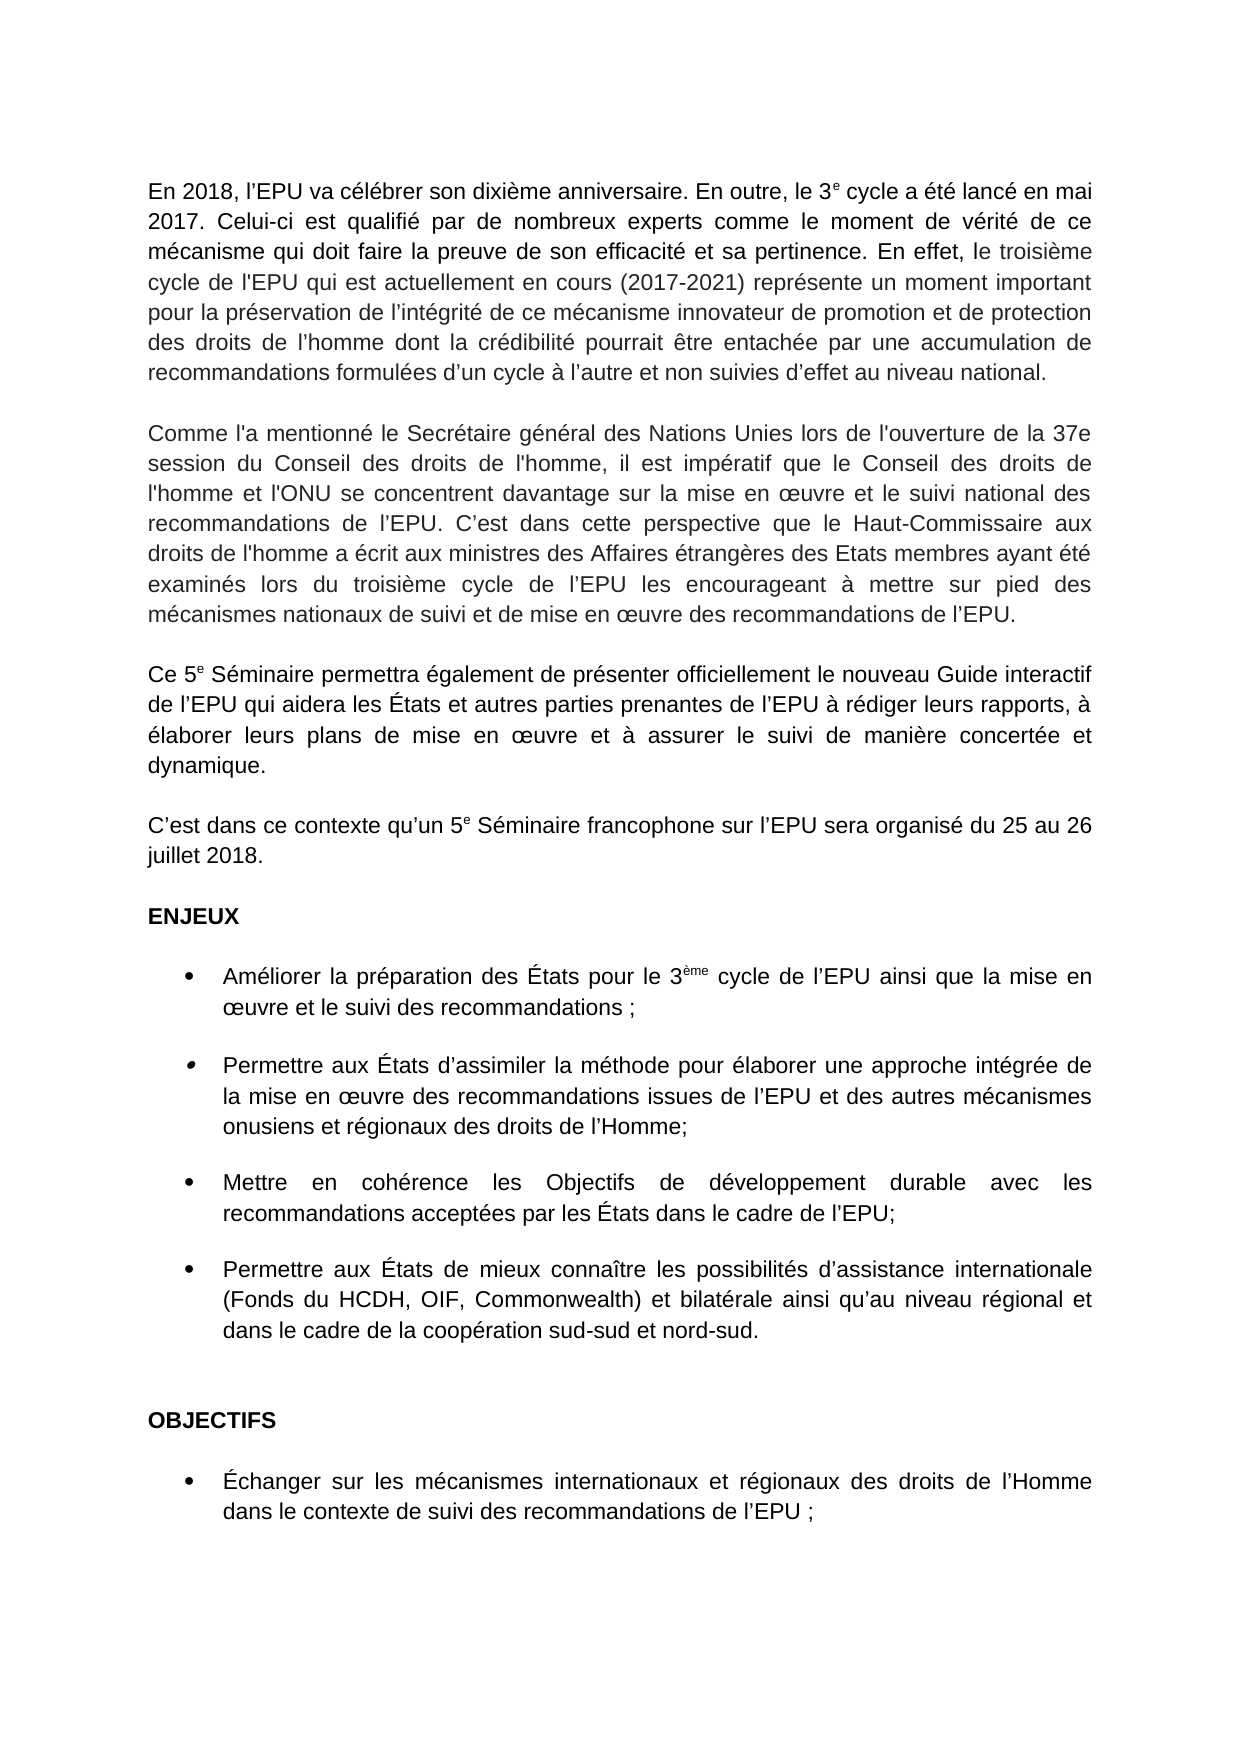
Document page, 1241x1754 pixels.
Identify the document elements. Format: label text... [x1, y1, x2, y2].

list Améliorer la préparation des États pour le 3ème cycle de l’EPU ainsi que la mise en œuvre et le suivi des recommandations ; [185, 963, 1093, 1020]
text Comme l'a mentionné le Secrétaire général des Nations Unies lors de l'ouverture de la 37e session du Conseil des droits de l'homme, il est impératif que le Conseil des droits de l'homme et l'ONU se concentrent davantage sur la mise en œuvre et le suivi national des recommandations de l’EPU. C’est dans cette perspective que le Haut-Commissaire aux droits de l'homme a écrit aux ministres des Affaires étrangères des Etats membres ayant été examinés lors du troisième cycle de l’EPU les encourageant à mettre sur pied des mécanismes nationaux de suivi et de mise en œuvre des recommandations de l’EPU. [148, 419, 1093, 627]
list Échanger sur les mécanismes internationaux et régionaux des droits de l’Homme dans le contexte de suivi des recommandations de l’EPU ; [185, 1468, 1093, 1524]
list Mettre en cohérence les Objectifs de développement durable avec les recommandations acceptées par les États dans le cadre de l’EPU; [185, 1169, 1093, 1226]
text ENJEUX [148, 903, 1093, 929]
text OBJECTIFS [148, 1407, 1093, 1433]
text En 2018, l’EPU va célébrer son dixième anniversaire. En outre, le 3e cycle a été lancé en mai 2017. Celui-ci est qualifié par de nombreux experts comme le moment de vérité de ce mécanisme qui doit faire la preuve de son efficacité et sa pertinence. En effet, le troisième cycle de l'EPU qui est actuellement en cours (2017-2021) représente un moment important pour la préservation de l’intégrité de ce mécanisme innovateur de promotion et de protection des droits de l’homme dont la crédibilité pourrait être entachée par une accumulation de recommandations formulées d’un cycle à l’autre et non suivies d’effet au niveau national. [148, 178, 1093, 385]
text Ce 5e Séminaire permettra également de présenter officiellement le nouveau Guide interactif de l’EPU qui aidera les États et autres parties prenantes de l’EPU à rédiger leurs rapports, à élaborer leurs plans de mise en œuvre et à assurer le suivi de manière concertée et dynamique. [148, 661, 1093, 778]
list Permettre aux États de mieux connaître les possibilités d’assistance internationale (Fonds du HCDH, OIF, Commonwealth) et bilatérale ainsi qu’au niveau régional et dans le cadre de la coopération sud-sud et nord-sud. [185, 1256, 1093, 1343]
text C’est dans ce contexte qu’un 5e Séminaire francophone sur l’EPU sera organisé du 25 au 26 juillet 2018. [148, 812, 1093, 869]
list Permettre aux États d’assimiler la méthode pour élaborer une approche intégrée de la mise en œuvre des recommandations issues de l’EPU et des autres mécanismes onusiens et régionaux des droits de l’Homme; [185, 1052, 1093, 1139]
